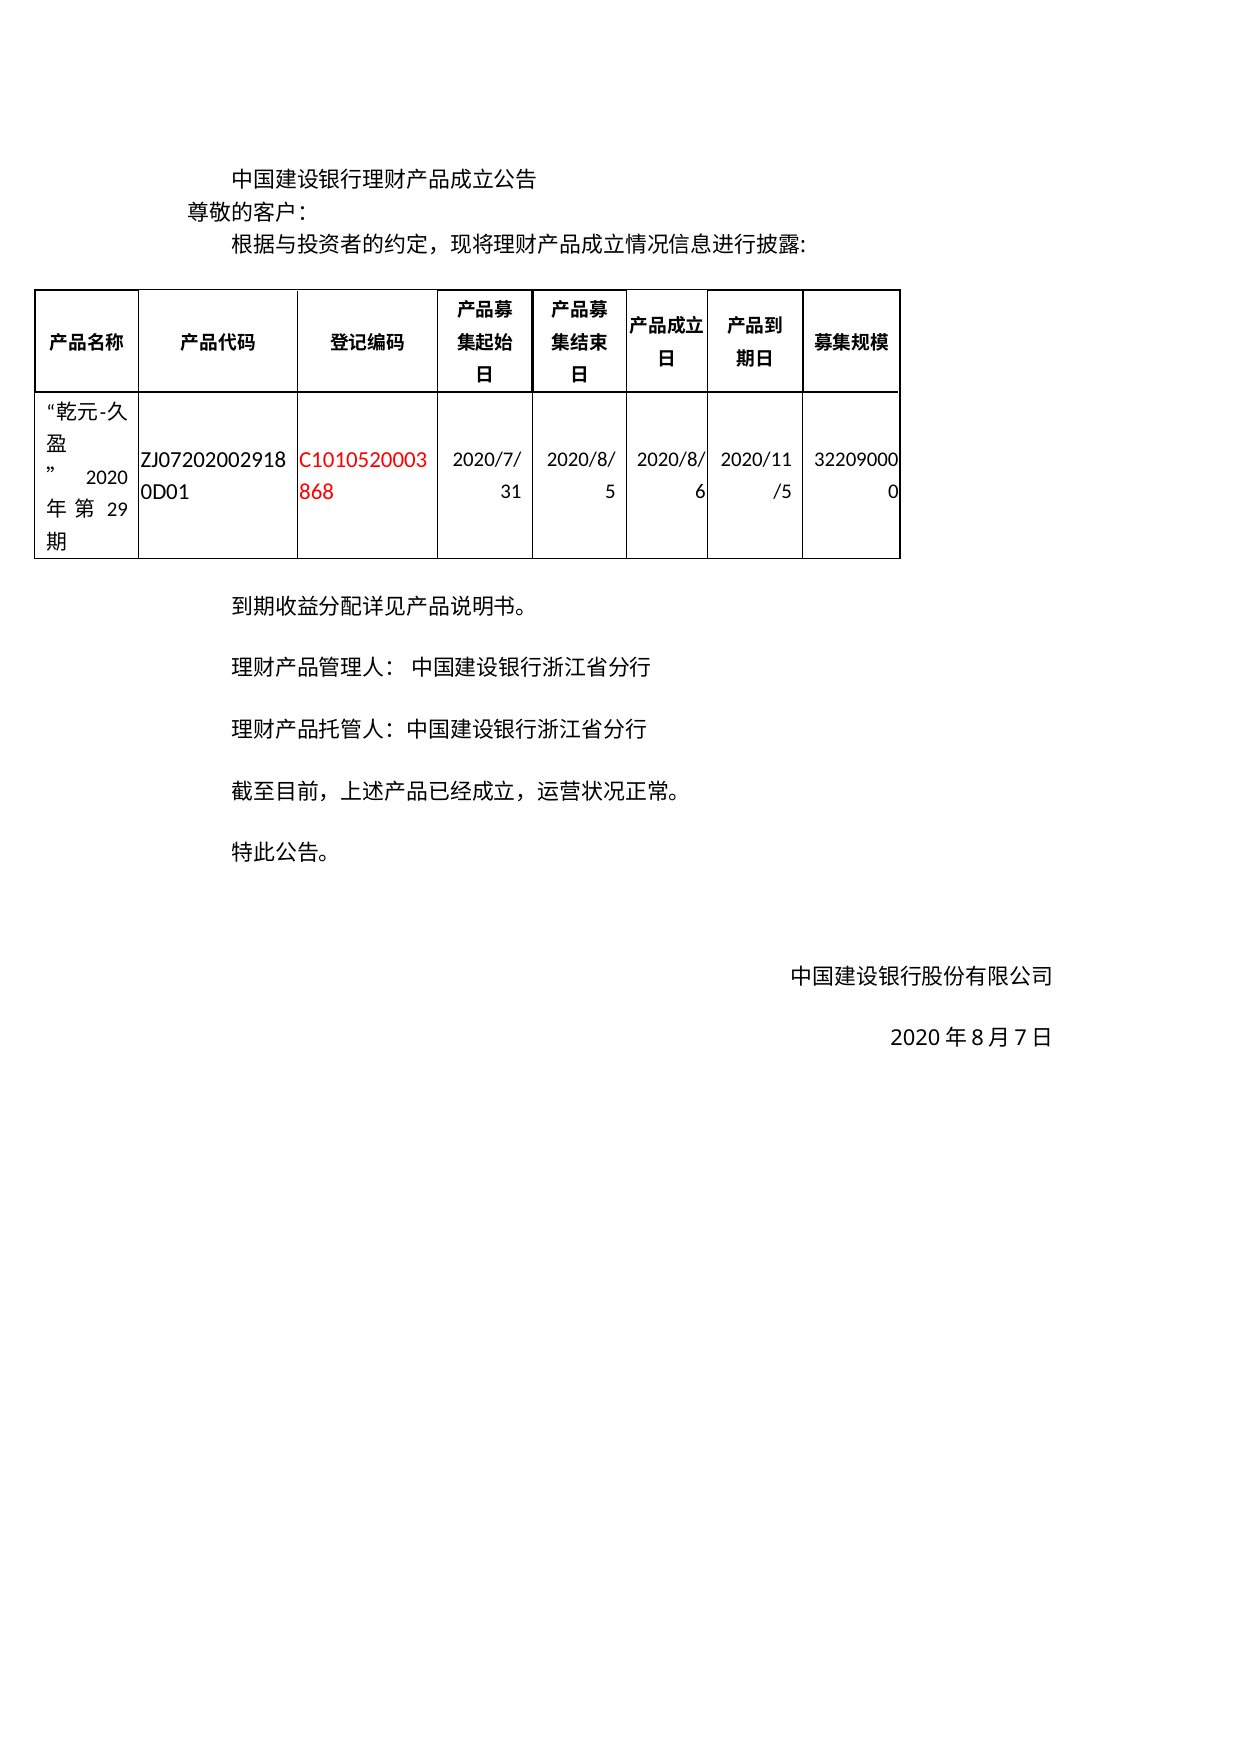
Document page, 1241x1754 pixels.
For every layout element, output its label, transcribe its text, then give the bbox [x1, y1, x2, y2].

table_cell 2020/8/5 [533, 393, 626, 558]
text 理财产品管理人： 中国建设银行浙江省分行 [187, 650, 1053, 682]
table_cell “乾元-久盈”2020年第29期 [35, 393, 138, 558]
table_cell 2020/7/31 [438, 393, 532, 558]
table_header 募集规模 [804, 291, 899, 391]
text 截至目前，上述产品已经成立，运营状况正常。 [187, 773, 1053, 806]
text 到期收益分配详见产品说明书。 [187, 588, 1053, 621]
table_cell ZJ072020029180D01 [139, 393, 297, 558]
table_cell C1010520003868 [298, 393, 437, 558]
table_cell 2020/11/5 [708, 393, 802, 558]
table_header 登记编码 [298, 290, 437, 391]
table_header 产品募集结束日 [534, 291, 626, 391]
table_header 产品名称 [36, 291, 138, 391]
table_header 产品代码 [139, 290, 297, 391]
table_cell 2020/8/6 [627, 393, 707, 558]
text 中国建设银行理财产品成立公告 [187, 162, 1053, 194]
text 特此公告。 [187, 835, 1053, 867]
table_header 产品募集起始日 [438, 291, 531, 391]
text 中国建设银行股份有限公司 [187, 958, 1053, 991]
text 尊敬的客户： [187, 194, 1053, 227]
table_cell 322090000 [803, 391, 899, 558]
table_header 产品到期日 [708, 291, 802, 391]
text 理财产品托管人：中国建设银行浙江省分行 [187, 712, 1053, 744]
table_header 产品成立日 [627, 290, 707, 391]
text 根据与投资者的约定，现将理财产品成立情况信息进行披露: [187, 227, 1053, 259]
text 2020年8月7日 [187, 1020, 1053, 1052]
